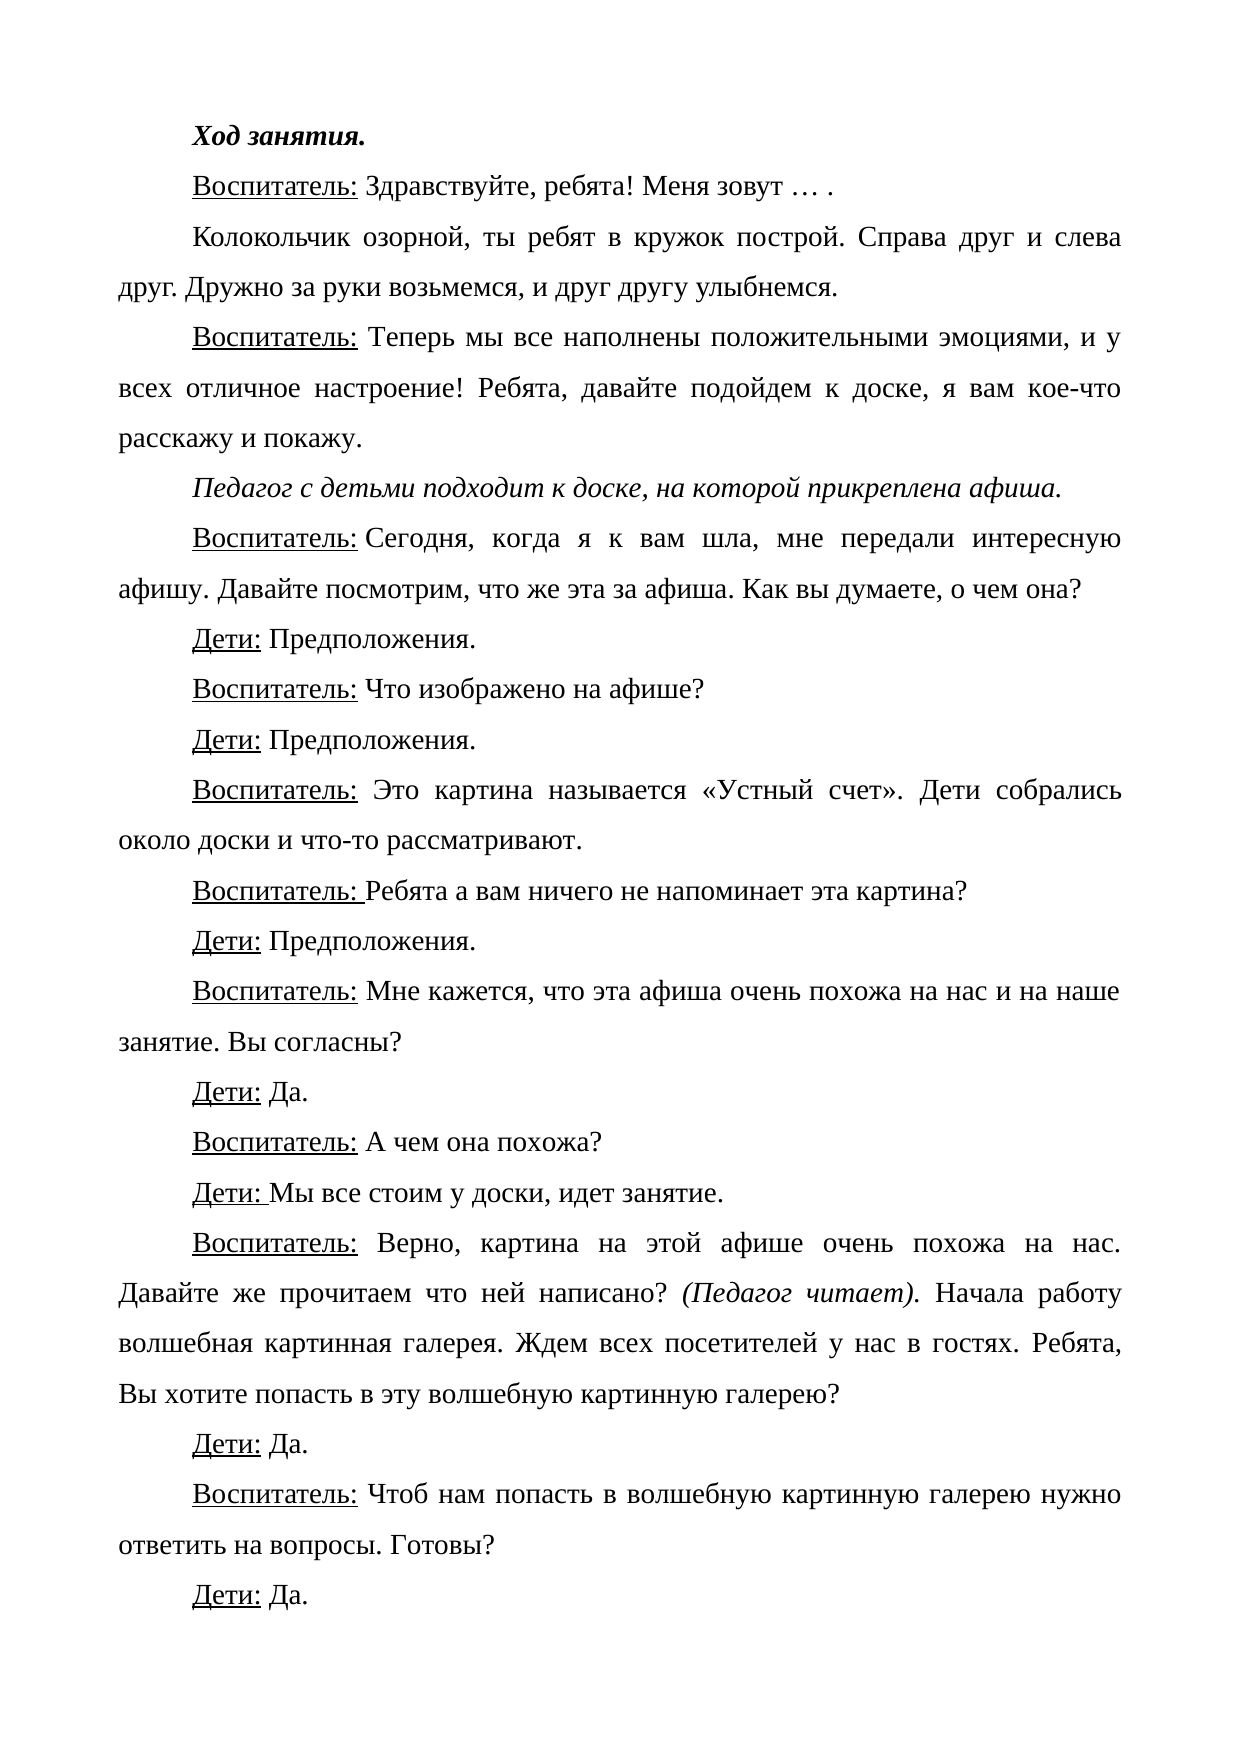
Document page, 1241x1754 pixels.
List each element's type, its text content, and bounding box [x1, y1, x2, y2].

text Дети: Предположения. [118, 923, 1122, 957]
text Дети: Мы все стоим у доски, идет занятие. [118, 1175, 1122, 1208]
text Педагог с детьми подходит к доске, на которой прикреплена афиша. [118, 470, 1122, 504]
text Дети: Да. [118, 1577, 1122, 1611]
text Воспитатель: Мне кажется, что эта афиша очень похожа на нас и на наше занятие. Вы согласны? [118, 973, 1122, 1057]
text Дети: Предположения. [118, 621, 1122, 655]
text Воспитатель: Теперь мы все наполнены положительными эмоциями, и у всех отличное настроение! Ребята, давайте подойдем к доске, я вам кое-что расскажу и покажу. [118, 319, 1122, 453]
text Дети: Да. [118, 1426, 1122, 1460]
text Воспитатель: А чем она похожа? [118, 1124, 1122, 1158]
text Воспитатель: Ребята а вам ничего не напоминает эта картина? [118, 873, 1122, 906]
text Воспитатель: Верно, картина на этой афише очень похожа на нас. Давайте же прочитаем что ней написано? (Педагог читает). Начала работу волшебная картинная галерея. Ждем всех посетителей у нас в гостях. Ребята, Вы хотите попасть в эту волшебную картинную галерею? [118, 1225, 1122, 1409]
text Дети: Предположения. [118, 722, 1122, 755]
text Воспитатель: Это картина называется «Устный счет». Дети собрались около доски и что-то рассматривают. [118, 772, 1122, 856]
text Дети: Да. [118, 1074, 1122, 1108]
text Воспитатель: Чтоб нам попасть в волшебную картинную галерею нужно ответить на вопросы. Готовы? [118, 1477, 1122, 1560]
text Воспитатель: Что изображено на афише? [118, 672, 1122, 705]
text Воспитатель: Сегодня, когда я к вам шла, мне передали интересную афишу. Давайте посмотрим, что же эта за афиша. Как вы думаете, о чем она? [118, 521, 1122, 604]
text Воспитатель: Здравствуйте, ребята! Меня зовут … . [118, 168, 1122, 202]
text Колокольчик озорной, ты ребят в кружок построй. Справа друг и слева друг. Дружно за руки возьмемся, и друг другу улыбнемся. [118, 219, 1122, 303]
text Ход занятия. [118, 118, 1122, 152]
